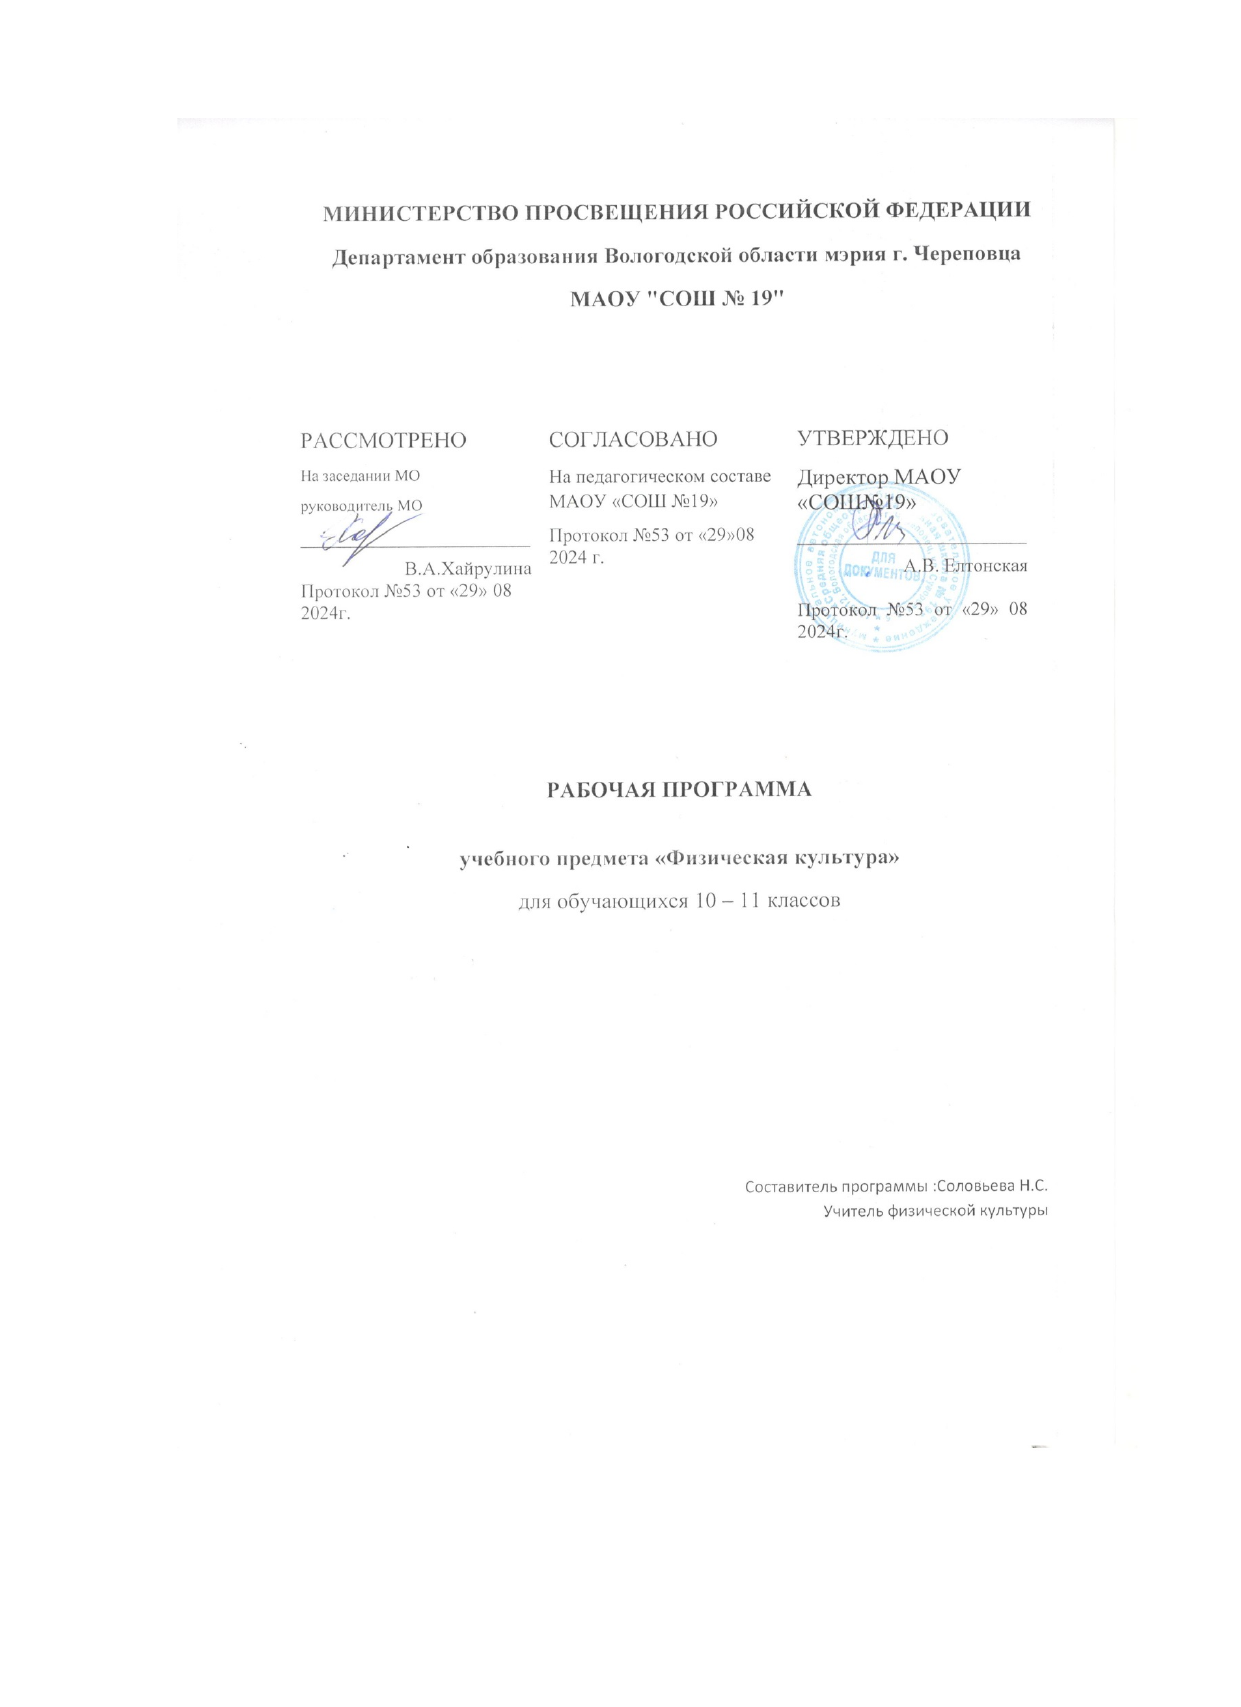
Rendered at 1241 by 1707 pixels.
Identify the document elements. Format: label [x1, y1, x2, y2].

picture [177, 118, 1152, 1458]
